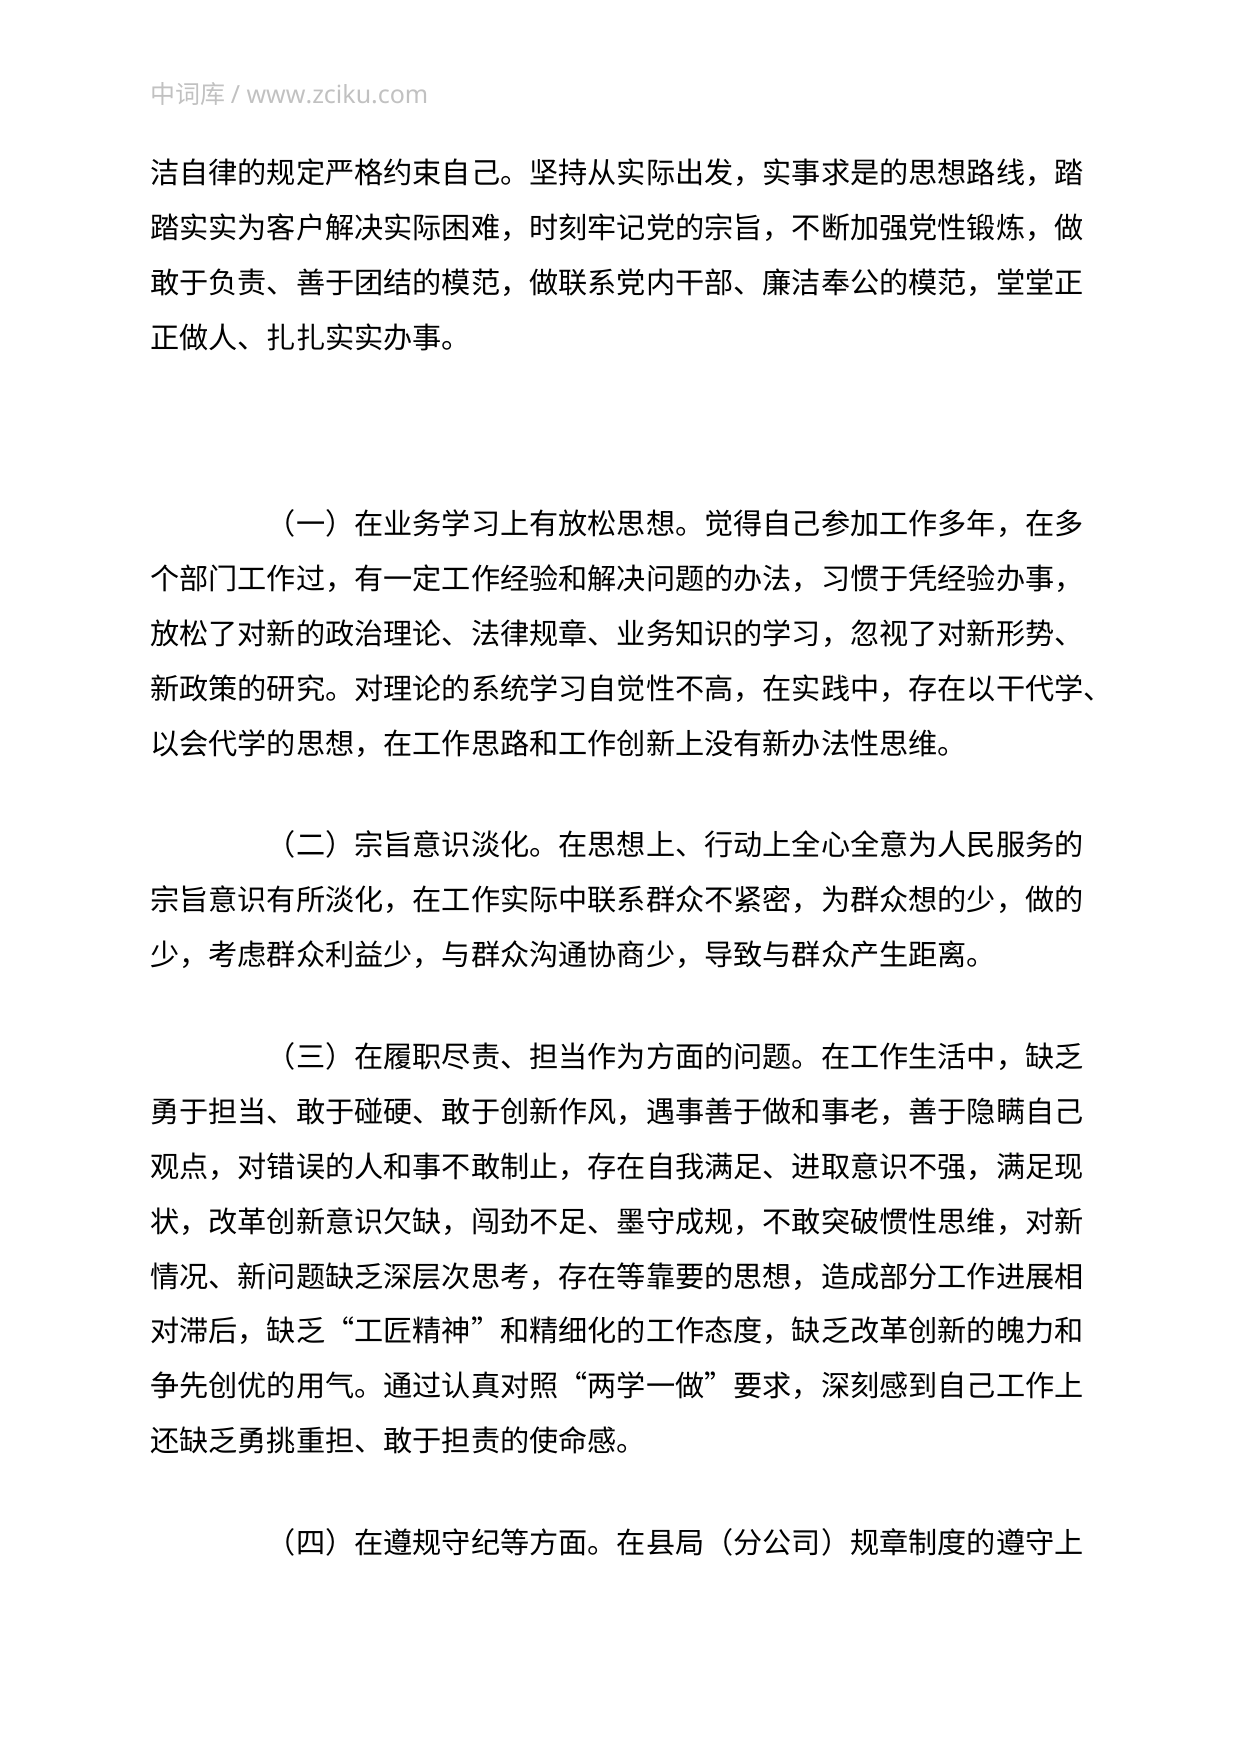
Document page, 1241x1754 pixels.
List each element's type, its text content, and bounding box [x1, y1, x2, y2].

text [150, 1519, 1090, 1562]
text （二）宗旨意识淡化。在思想上、行动上全心全意为人民服务的宗旨意识有所淡化，在工作实际中联系群众不紧密，为群众想的少，做的少，考虑群众利益少，与群众沟通协商少，导致与群众产生距离。 [150, 822, 1090, 974]
text （三）在履职尽责、担当作为方面的问题。在工作生活中，缺乏勇于担当、敢于碰硬、敢于创新作风，遇事善于做和事老，善于隐瞒自己观点，对错误的人和事不敢制止，存在自我满足、进取意识不强，满足现状，改革创新意识欠缺，闯劲不足、墨守成规，不敢突破惯性思维，对新情况、新问题缺乏深层次思考，存在等靠要的思想，造成部分工作进展相对滞后，缺乏“工匠精神”和精细化的工作态度，缺乏改革创新的魄力和争先创优的用气。通过认真对照“两学一做”要求，深刻感到自己工作上还缺乏勇挑重担、敢于担责的使命感。 [150, 1033, 1090, 1460]
text （一）在业务学习上有放松思想。觉得自己参加工作多年，在多个部门工作过，有一定工作经验和解决问题的办法，习惯于凭经验办事，放松了对新的政治理论、法律规章、业务知识的学习，忽视了对新形势、新政策的研究。对理论的系统学习自觉性不高，在实践中，存在以干代学、以会代学的思想，在工作思路和工作创新上没有新办法性思维。 [150, 501, 1090, 762]
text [150, 150, 1090, 357]
